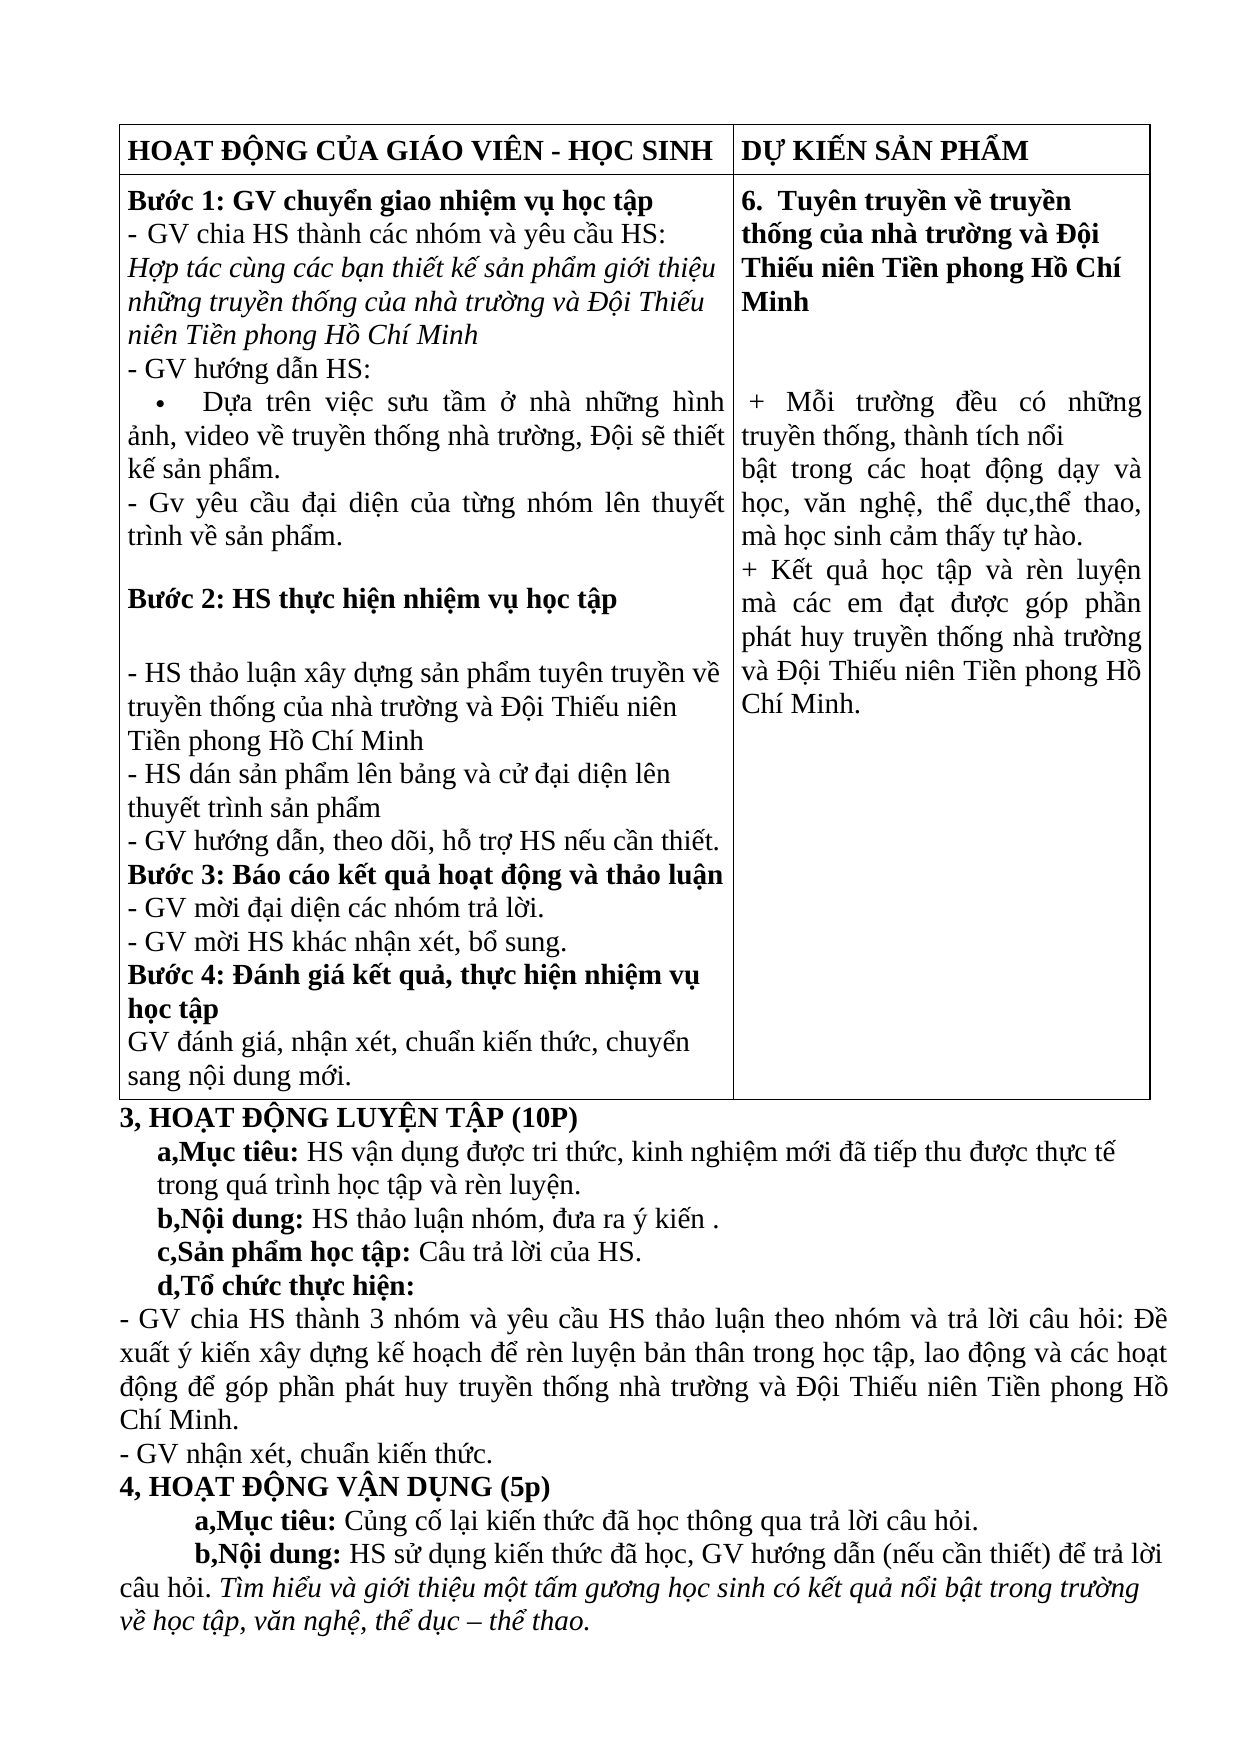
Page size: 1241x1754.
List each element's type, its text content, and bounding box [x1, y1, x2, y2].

text a,Mục tiêu: Củng cố lại kiến thức đã học thông qua trả lời câu hỏi. [119, 1503, 1169, 1536]
table_header HOẠT ĐỘNG CỦA GIÁO VIÊN - HỌC SINH [120, 125, 733, 174]
text - GV chia HS thành 3 nhóm và yêu cầu HS thảo luận theo nhóm và trả lời câu hỏi: Đề xuất ý kiến xây dựng kế hoạch để rèn luyện bản thân trong học tập, lao động và các hoạt động để góp phần phát huy truyền thống nhà trường và Đội Thiếu niên Tiền phong Hồ Chí Minh. [119, 1302, 1169, 1436]
table_header DỰ KIẾN SẢN PHẨM [734, 125, 1149, 174]
text d,Tổ chức thực hiện: [157, 1268, 1169, 1302]
list 3, HOẠT ĐỘNG LUYỆN TẬP (10P) [119, 122, 1169, 1134]
text - GV nhận xét, chuẩn kiến thức. [119, 1436, 1169, 1469]
text c,Sản phẩm học tập: Câu trả lời của HS. [157, 1234, 1169, 1268]
text b,Nội dung: HS thảo luận nhóm, đưa ra ý kiến . [157, 1201, 1169, 1234]
text 4, HOẠT ĐỘNG VẬN DỤNG (5p) [119, 1469, 1169, 1503]
table_cell Bước 1: GV chuyển giao nhiệm vụ học tập - GV chia HS thành các nhóm và yêu cầu HS: Hợp tác cùng các bạn thiết kế sản phẩm giới thiệu những truyền thống của nhà trường và Đội Thiếu niên Tiền phong Hồ Chí Minh - GV hướng dẫn HS: Dựa trên việc sưu tầm ở nhà những hình ảnh, video về truyền thống nhà trường, Đội sẽ thiết kế sản phẩm. - Gv yêu cầu đại diện của từng nhóm lên thuyết trình về sản phẩm. Bước 2: HS thực hiện nhiệm vụ học tập - HS thảo luận xây dựng sản phẩm tuyên truyền về truyền thống của nhà trường và Đội Thiếu niên Tiền phong Hồ Chí Minh - HS dán sản phẩm lên bảng và cử đại diện lên thuyết trình sản phẩm - GV hướng dẫn, theo dõi, hỗ trợ HS nếu cần thiết. Bước 3: Báo cáo kết quả hoạt động và thảo luận - GV mời đại diện các nhóm trả lời. - GV mời HS khác nhận xét, bổ sung. Bước 4: Đánh giá kết quả, thực hiện nhiệm vụ học tập GV đánh giá, nhận xét, chuẩn kiến thức, chuyển sang nội dung mới. [120, 175, 733, 1099]
table_cell Tuyên truyền về truyền thống của nhà trường và Đội Thiếu niên Tiền phong Hồ Chí Minh + Mỗi trường đều có những truyền thống, thành tích nổi bật trong các hoạt động dạy và học, văn nghệ, thể dục,thể thao, mà học sinh cảm thấy tự hào. + Kết quả học tập và rèn luyện mà các em đạt được góp phần phát huy truyền thống nhà trường và Đội Thiếu niên Tiền phong Hồ Chí Minh. [734, 175, 1149, 1099]
text b,Nội dung: HS sử dụng kiến thức đã học, GV hướng dẫn (nếu cần thiết) để trả lời câu hỏi. Tìm hiểu và giới thiệu một tấm gương học sinh có kết quả nổi bật trong trường về học tập, văn nghệ, thể dục – thể thao. [119, 1536, 1169, 1637]
text a,Mục tiêu: HS vận dụng được tri thức, kinh nghiệm mới đã tiếp thu được thực tế trong quá trình học tập và rèn luyện. [157, 1134, 1169, 1201]
